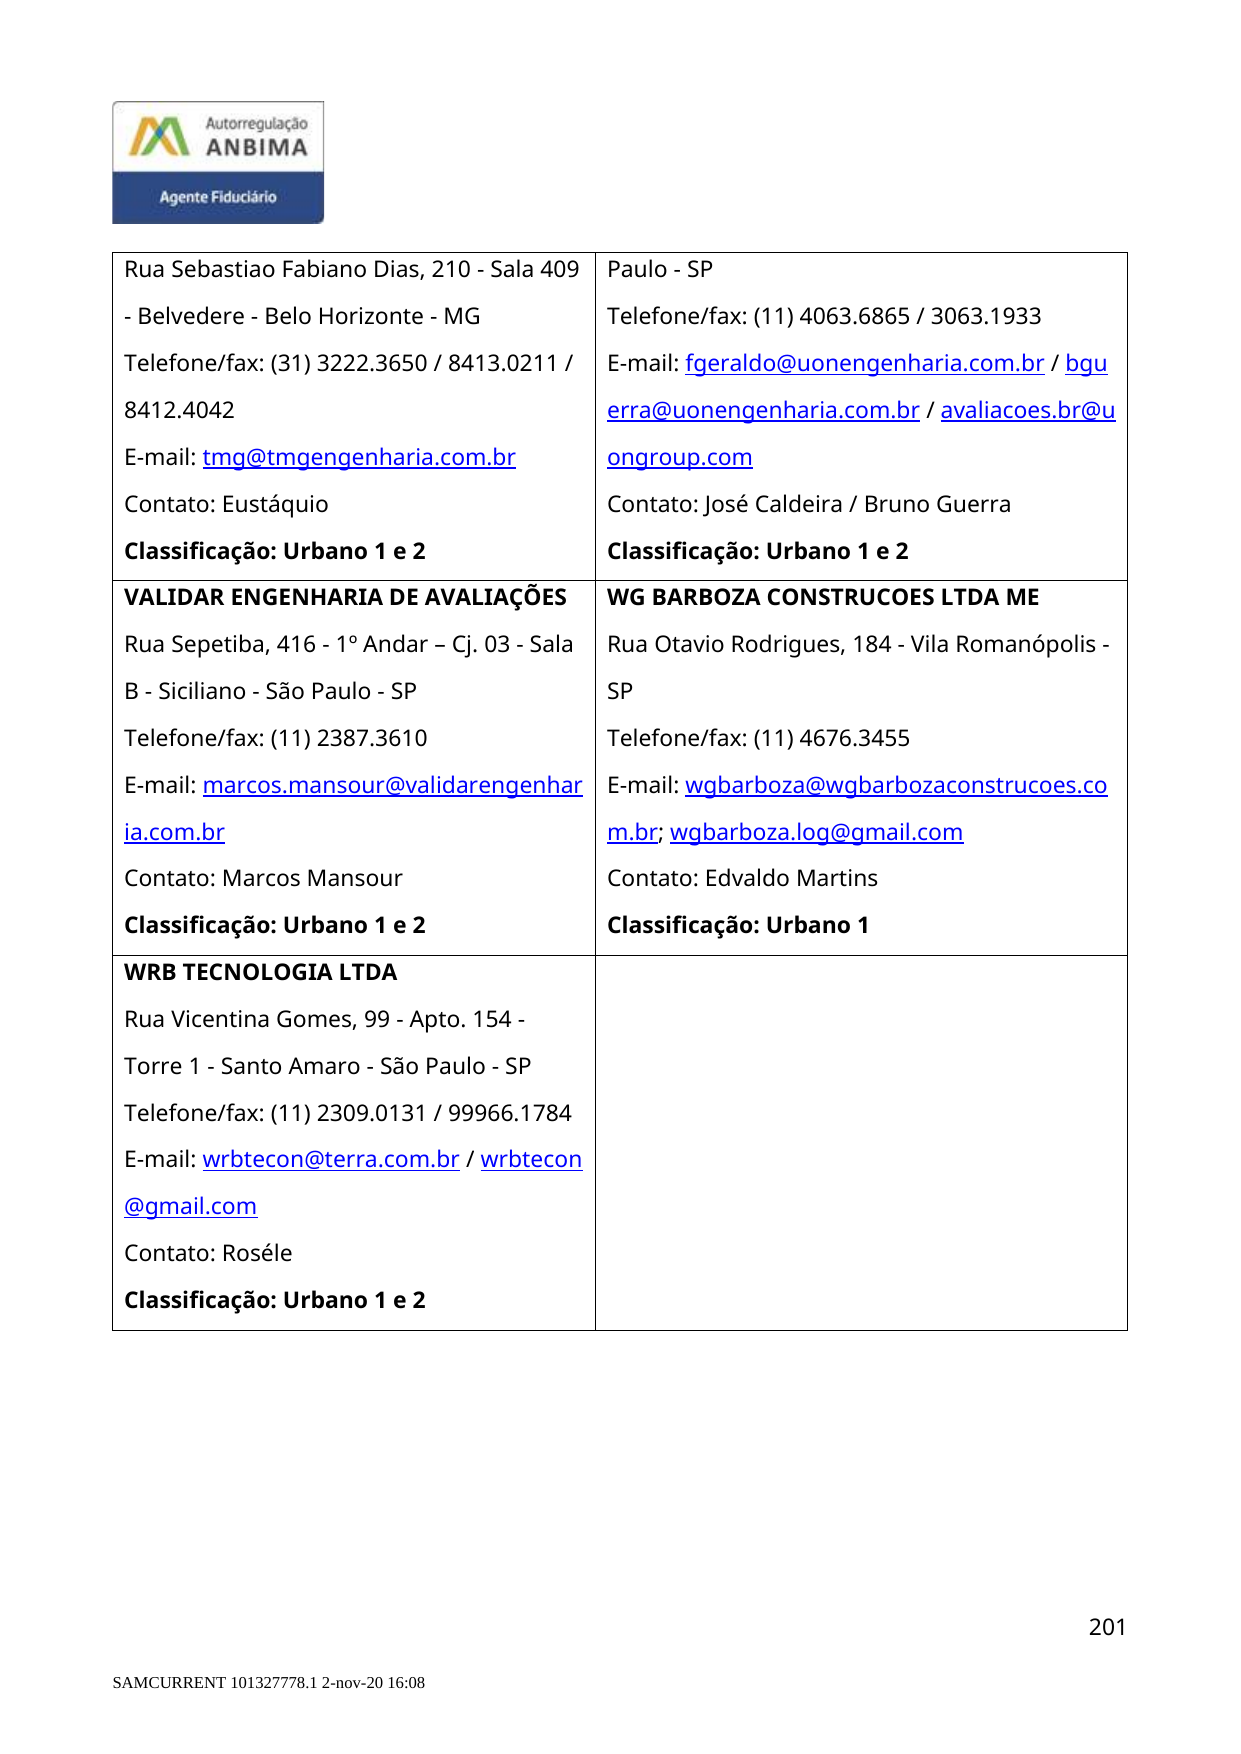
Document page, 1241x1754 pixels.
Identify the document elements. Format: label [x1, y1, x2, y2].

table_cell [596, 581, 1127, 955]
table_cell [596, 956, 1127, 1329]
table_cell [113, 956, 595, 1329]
picture [112, 101, 325, 224]
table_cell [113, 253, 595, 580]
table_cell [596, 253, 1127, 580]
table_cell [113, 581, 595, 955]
